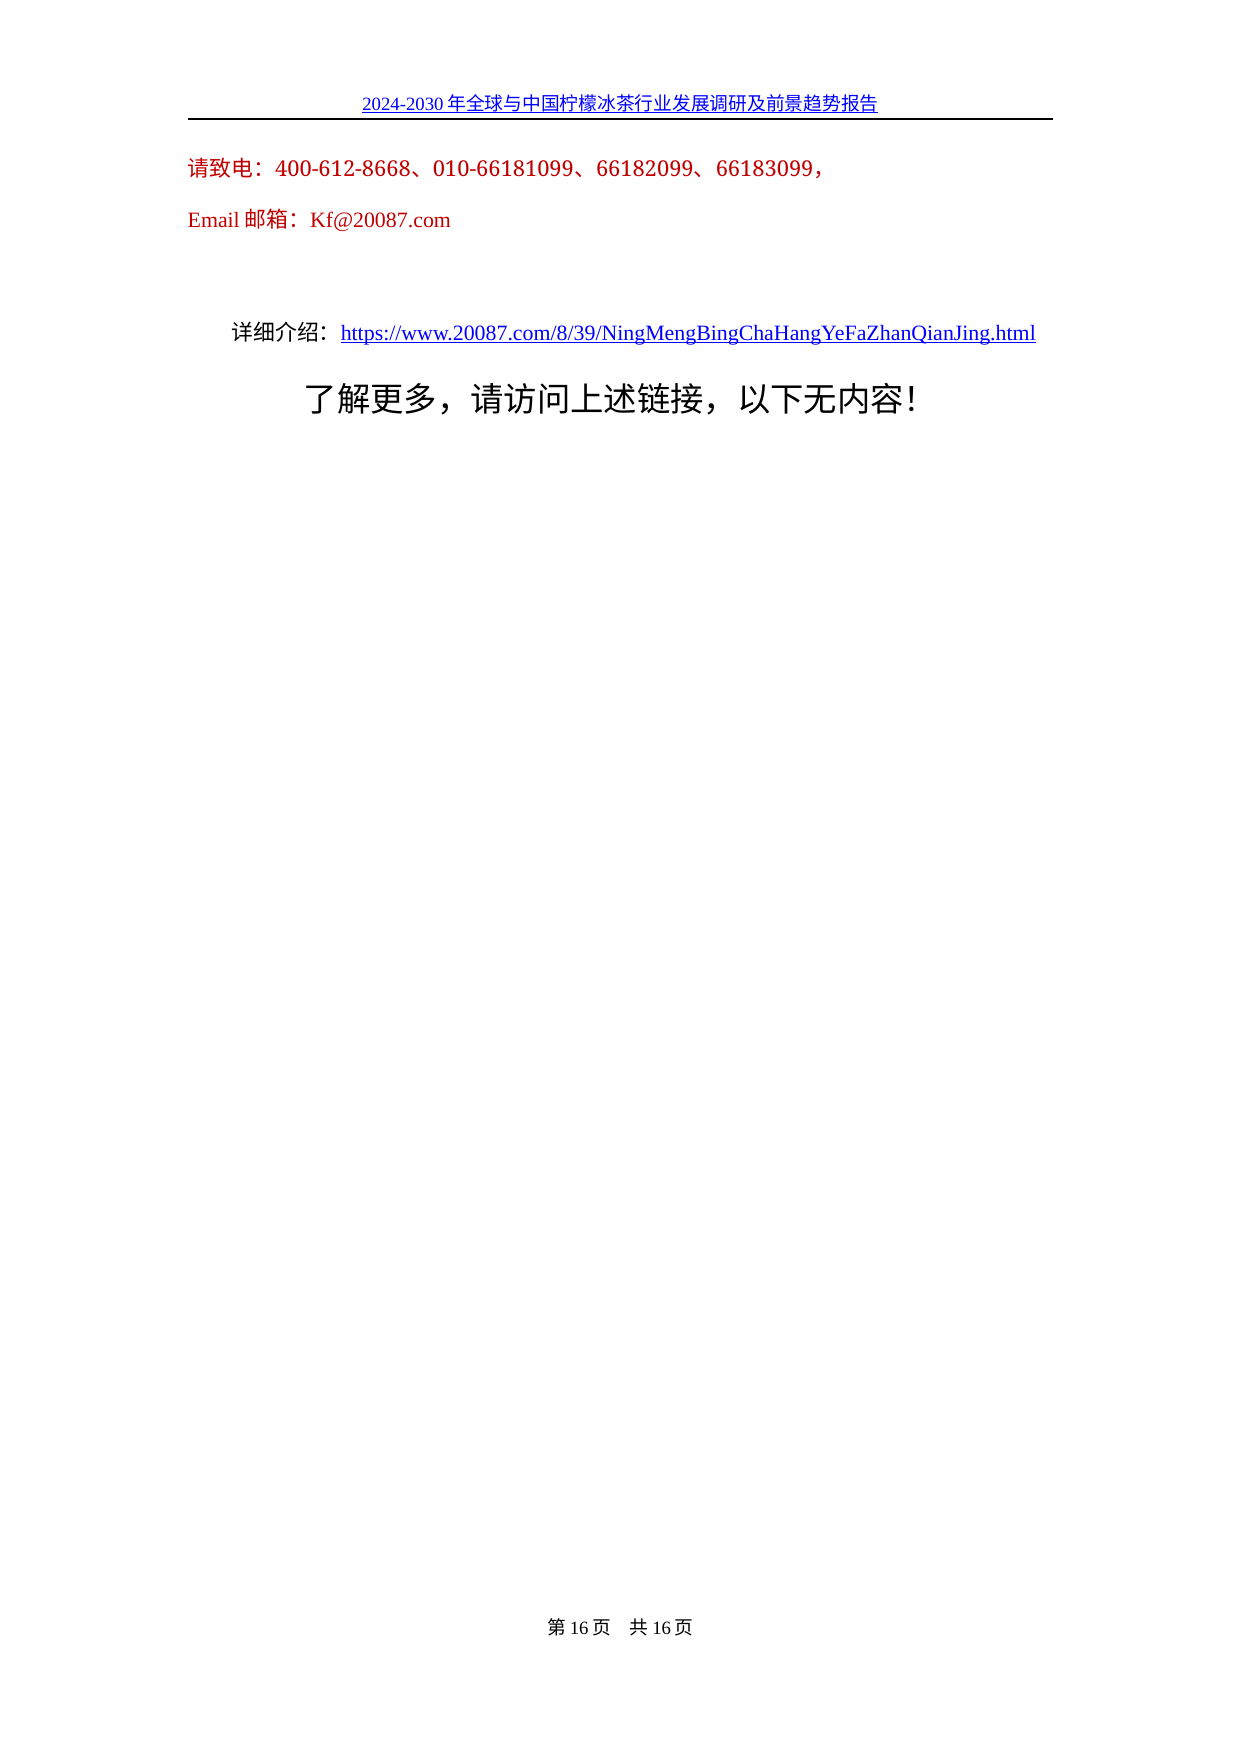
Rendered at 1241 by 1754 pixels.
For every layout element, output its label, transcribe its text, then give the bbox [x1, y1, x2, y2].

text 详细介绍：https://www.20087.com/8/39/NingMengBingChaHangYeFaZhanQianJing.html [187, 315, 1053, 347]
title 了解更多，请访问上述链接，以下无内容！ [187, 365, 1053, 430]
text Email邮箱：Kf@20087.com [187, 202, 1053, 234]
text 请致电：400-612-8668、010-66181099、66182099、66183099， [187, 150, 1053, 183]
